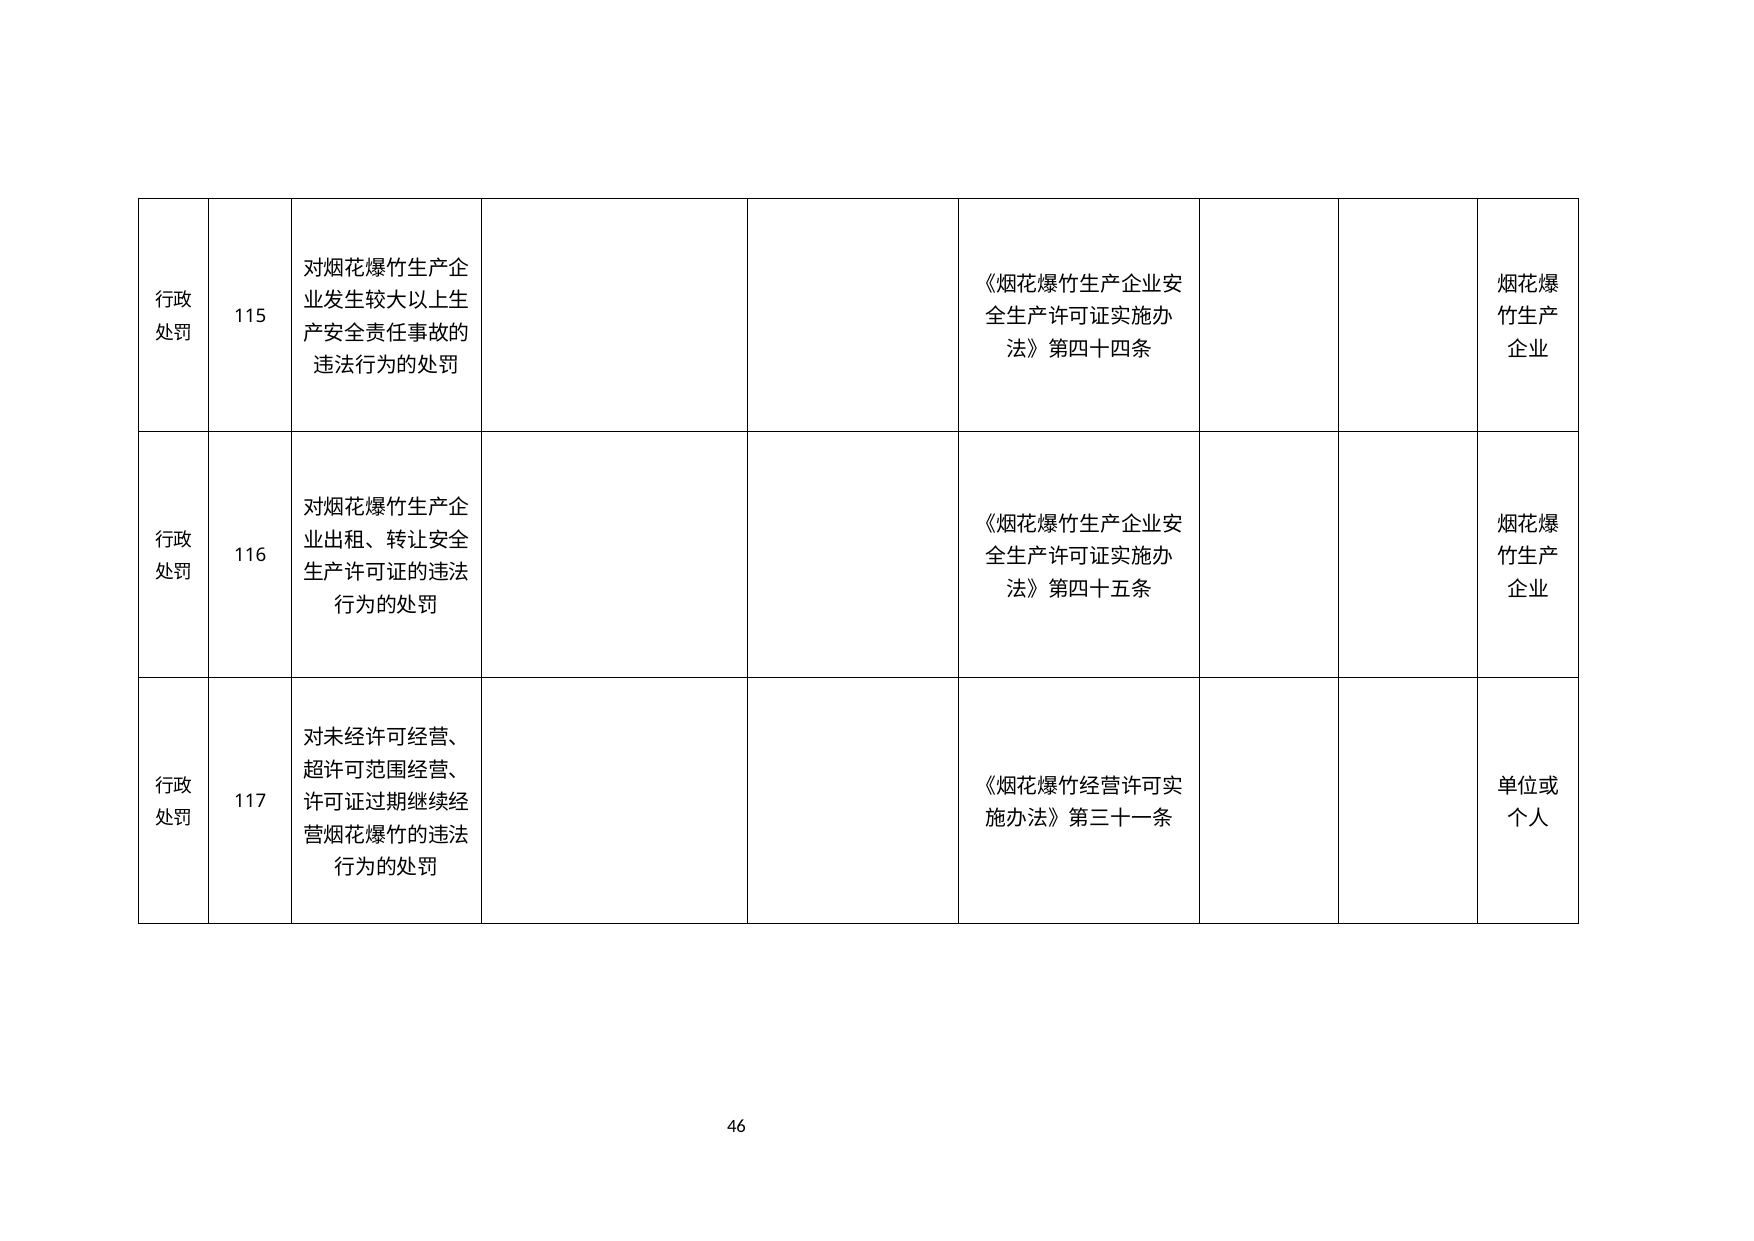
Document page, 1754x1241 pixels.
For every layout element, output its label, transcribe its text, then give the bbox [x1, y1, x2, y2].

table_cell [748, 678, 958, 923]
table_cell [482, 432, 747, 677]
table_cell [1339, 678, 1477, 923]
table_cell 行政处罚 [139, 199, 208, 431]
table_cell [748, 432, 958, 677]
table_cell 单位或个人 [1478, 678, 1578, 923]
table_cell 对烟花爆竹生产企业出租、转让安全生产许可证的违法行为的处罚 [292, 432, 481, 677]
table_cell 116 [209, 432, 291, 677]
table_cell [748, 199, 958, 431]
table_cell 115 [209, 199, 291, 431]
table_cell [1339, 432, 1477, 677]
table_cell 对未经许可经营、超许可范围经营、许可证过期继续经营烟花爆竹的违法行为的处罚 [292, 678, 481, 923]
table_cell 行政处罚 [139, 432, 208, 677]
table_cell 烟花爆竹生产企业 [1478, 199, 1578, 431]
table_cell 《烟花爆竹经营许可实施办法》第三十一条 [959, 678, 1199, 923]
table_cell 行政处罚 [139, 678, 208, 923]
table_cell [959, 199, 1199, 431]
table_cell [1200, 199, 1338, 431]
table_cell [482, 199, 747, 431]
table_cell [1339, 199, 1477, 431]
table_cell [482, 678, 747, 923]
table_cell 烟花爆竹生产企业 [1478, 432, 1578, 677]
table_cell 117 [209, 678, 291, 923]
table_cell 《烟花爆竹生产企业安全生产许可证实施办法》第四十五条 [959, 432, 1199, 677]
table_cell [1200, 678, 1338, 923]
table_cell 对烟花爆竹生产企业发生较大以上生产安全责任事故的违法行为的处罚 [292, 199, 481, 431]
table_cell [1200, 432, 1338, 677]
